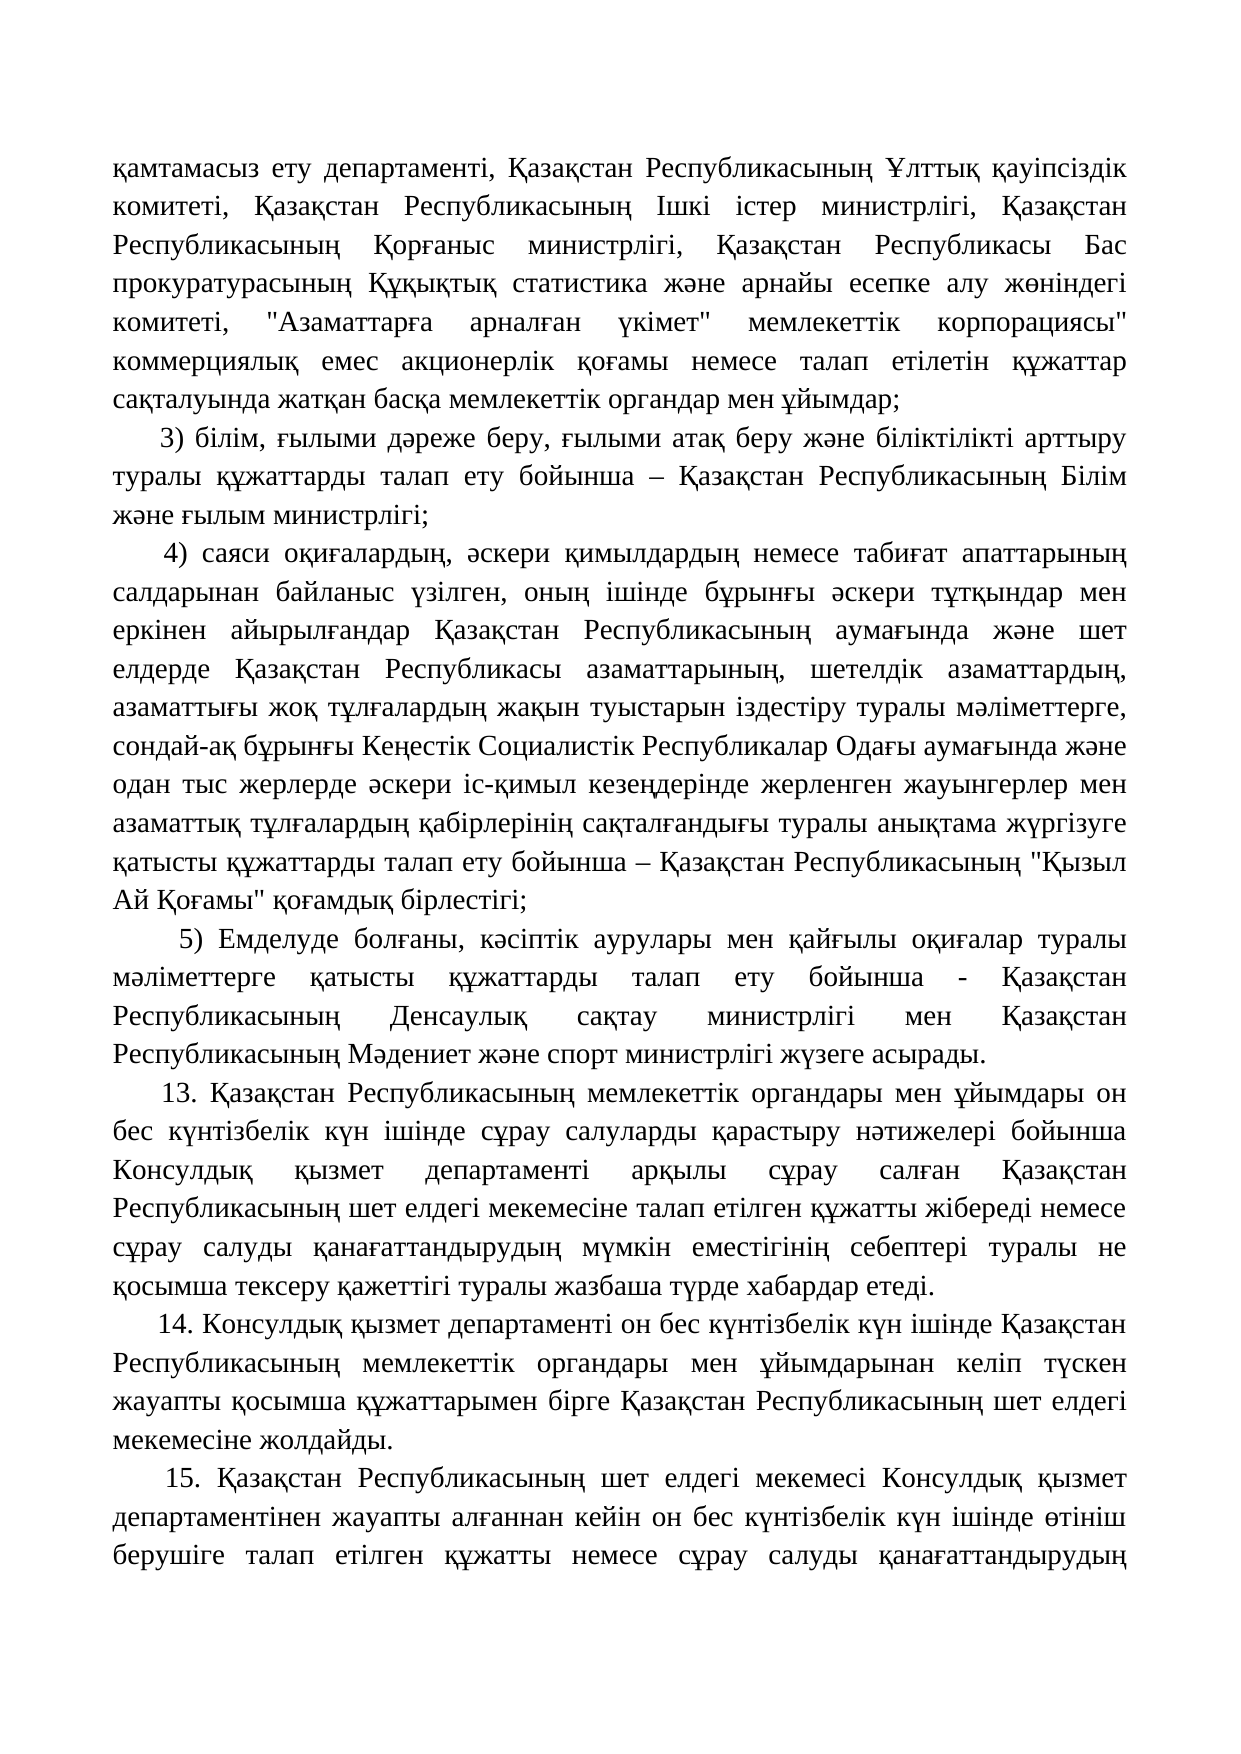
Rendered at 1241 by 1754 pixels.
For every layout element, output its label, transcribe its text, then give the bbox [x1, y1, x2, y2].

text 14. Консулдық қызмет департаменті он бес күнтізбелік күн ішінде Қазақстан Республикасының мемлекеттік органдары мен ұйымдарынан келіп түскен жауапты қосымша құжаттарымен бірге Қазақстан Республикасының шет елдегі мекемесіне жолдайды. [112, 1306, 1128, 1455]
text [112, 150, 1128, 415]
text 13. Қазақстан Республикасының мемлекеттік органдары мен ұйымдары он бес күнтізбелік күн ішінде сұрау салуларды қарастыру нәтижелері бойынша Консулдық қызмет департаменті арқылы сұрау салған Қазақстан Республикасының шет елдегі мекемесіне талап етілген құжатты жібереді немесе сұрау салуды қанағаттандырудың мүмкін еместігінің себептері туралы не қосымша тексеру қажеттігі туралы жазбаша түрде хабардар етеді. [112, 1075, 1128, 1301]
text 5) Емделуде болғаны, кәсіптік аурулары мен қайғылы оқиғалар туралы мәліметтерге қатысты құжаттарды талап ету бойынша - Қазақстан Республикасының Денсаулық сақтау министрлігі мен Қазақстан Республикасының Мәдениет және спорт министрлігі жүзеге асырады. [112, 921, 1128, 1070]
text 3) білім, ғылыми дәреже беру, ғылыми атақ беру және біліктілікті арттыру туралы құжаттарды талап ету бойынша – Қазақстан Республикасының Білім және ғылым министрлігі; [112, 420, 1128, 530]
text 4) саяси оқиғалардың, әскери қимылдардың немесе табиғат апаттарының салдарынан байланыс үзілген, оның ішінде бұрынғы әскери тұтқындар мен еркінен айырылғандар Қазақстан Республикасының аумағында және шет елдерде Қазақстан Республикасы азаматтарының, шетелдік азаматтардың, азаматтығы жоқ тұлғалардың жақын туыстарын іздестіру туралы мәліметтерге, сондай-ақ бұрынғы Кеңестік Социалистік Республикалар Одағы аумағында және одан тыс жерлерде әскери іс-қимыл кезеңдерінде жерленген жауынгерлер мен азаматтық тұлғалардың қабірлерінің сақталғандығы туралы анықтама жүргізуге қатысты құжаттарды талап ету бойынша – Қазақстан Республикасының "Қызыл Ай Қоғамы" қоғамдық бірлестігі; [112, 535, 1128, 916]
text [112, 1460, 1128, 1571]
